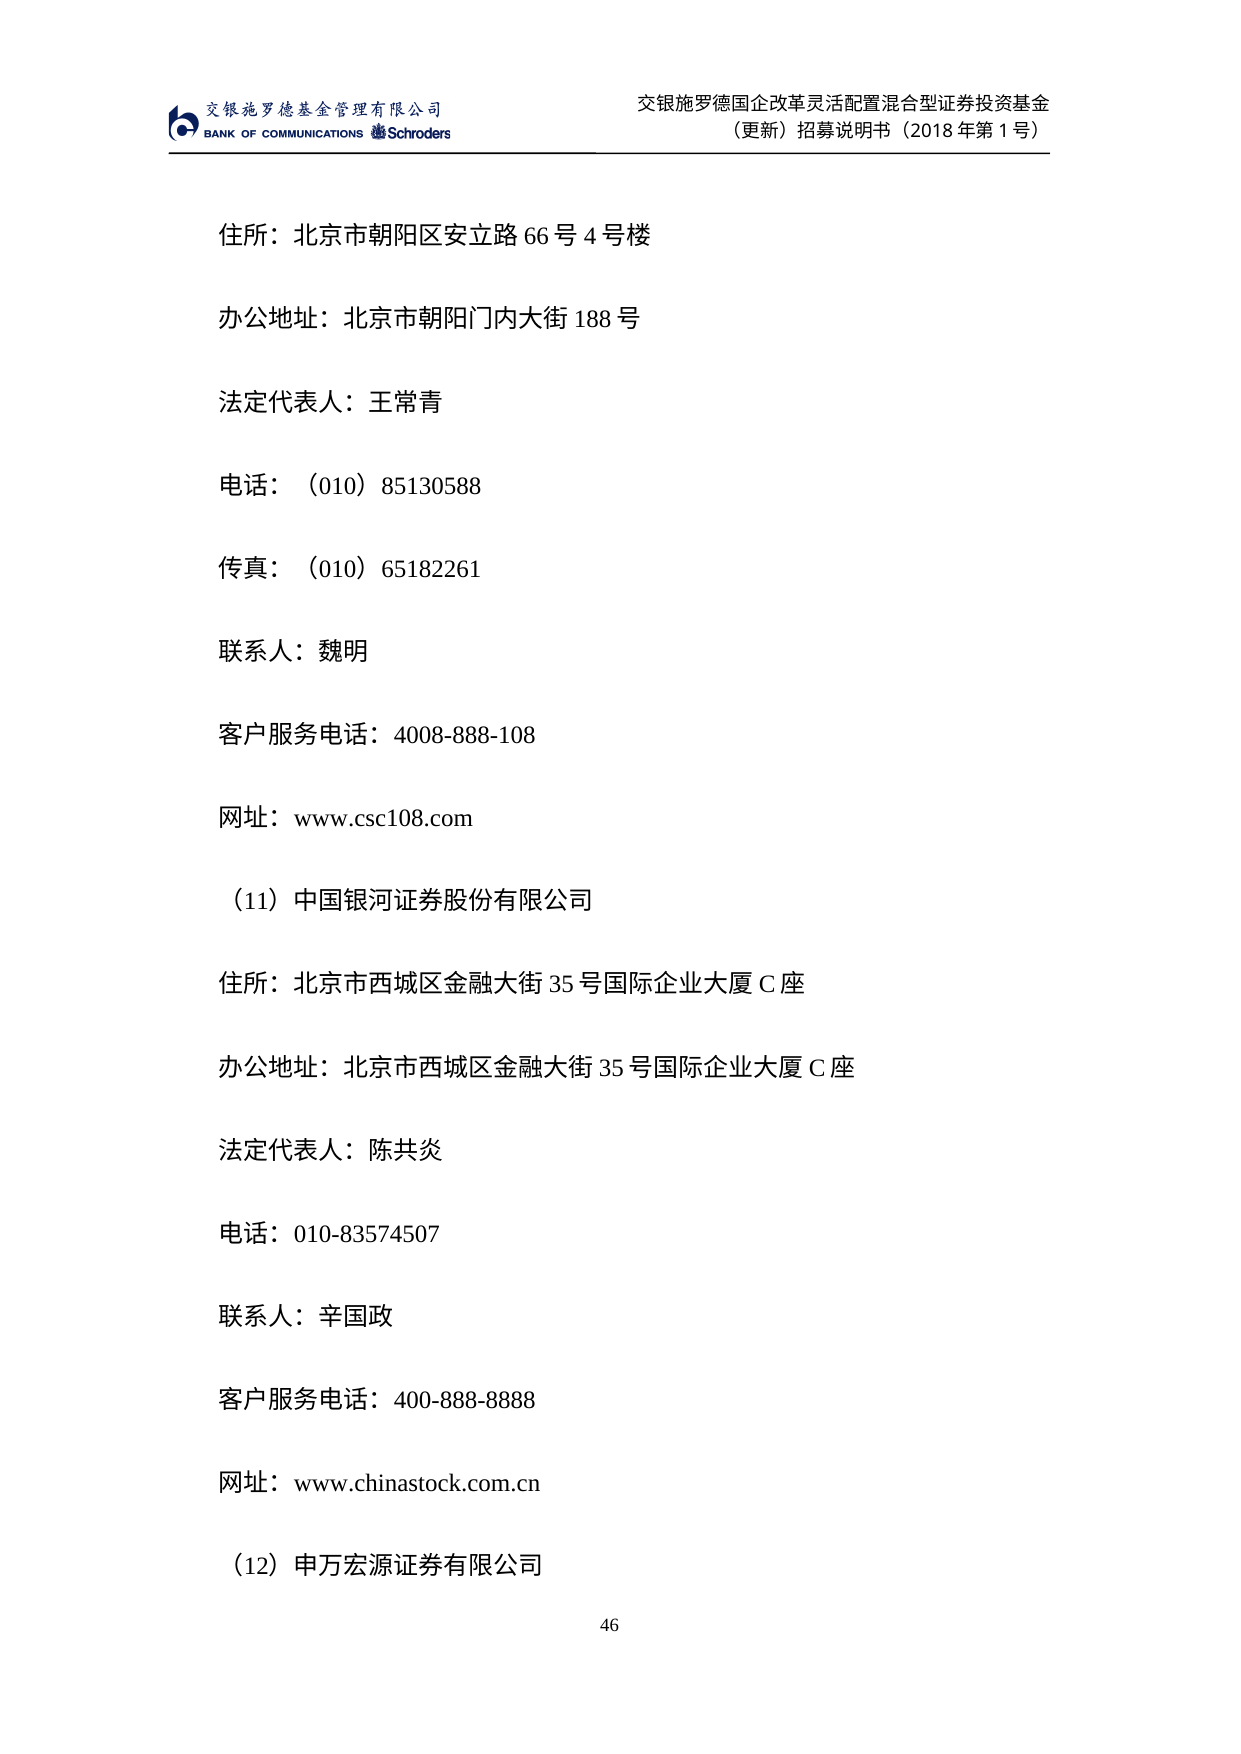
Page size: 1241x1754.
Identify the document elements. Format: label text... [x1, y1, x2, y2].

text 住所：北京市西城区金融大街35号国际企业大厦C座 [169, 949, 1050, 1014]
text 客户服务电话：400-888-8888 [169, 1365, 1050, 1430]
text （12）申万宏源证券有限公司 [169, 1531, 1050, 1596]
text 联系人：魏明 [169, 617, 1050, 682]
text 法定代表人：陈共炎 [169, 1116, 1050, 1181]
text 传真：（010）65182261 [169, 534, 1050, 599]
picture [168, 101, 451, 141]
text 联系人：辛国政 [169, 1282, 1050, 1347]
text 客户服务电话：4008-888-108 [169, 700, 1050, 765]
text 办公地址：北京市朝阳门内大街188号 [169, 284, 1050, 349]
text 网址：www.csc108.com [169, 783, 1050, 848]
text 住所：北京市朝阳区安立路66号4号楼 [169, 201, 1050, 266]
text 法定代表人：王常青 [169, 368, 1050, 433]
text 电话：（010）85130588 [169, 451, 1050, 516]
text 电话：010-83574507 [169, 1199, 1050, 1264]
text （11）中国银河证券股份有限公司 [169, 866, 1050, 931]
text 办公地址：北京市西城区金融大街35号国际企业大厦C座 [169, 1033, 1050, 1098]
text 网址：www.chinastock.com.cn [169, 1448, 1050, 1513]
